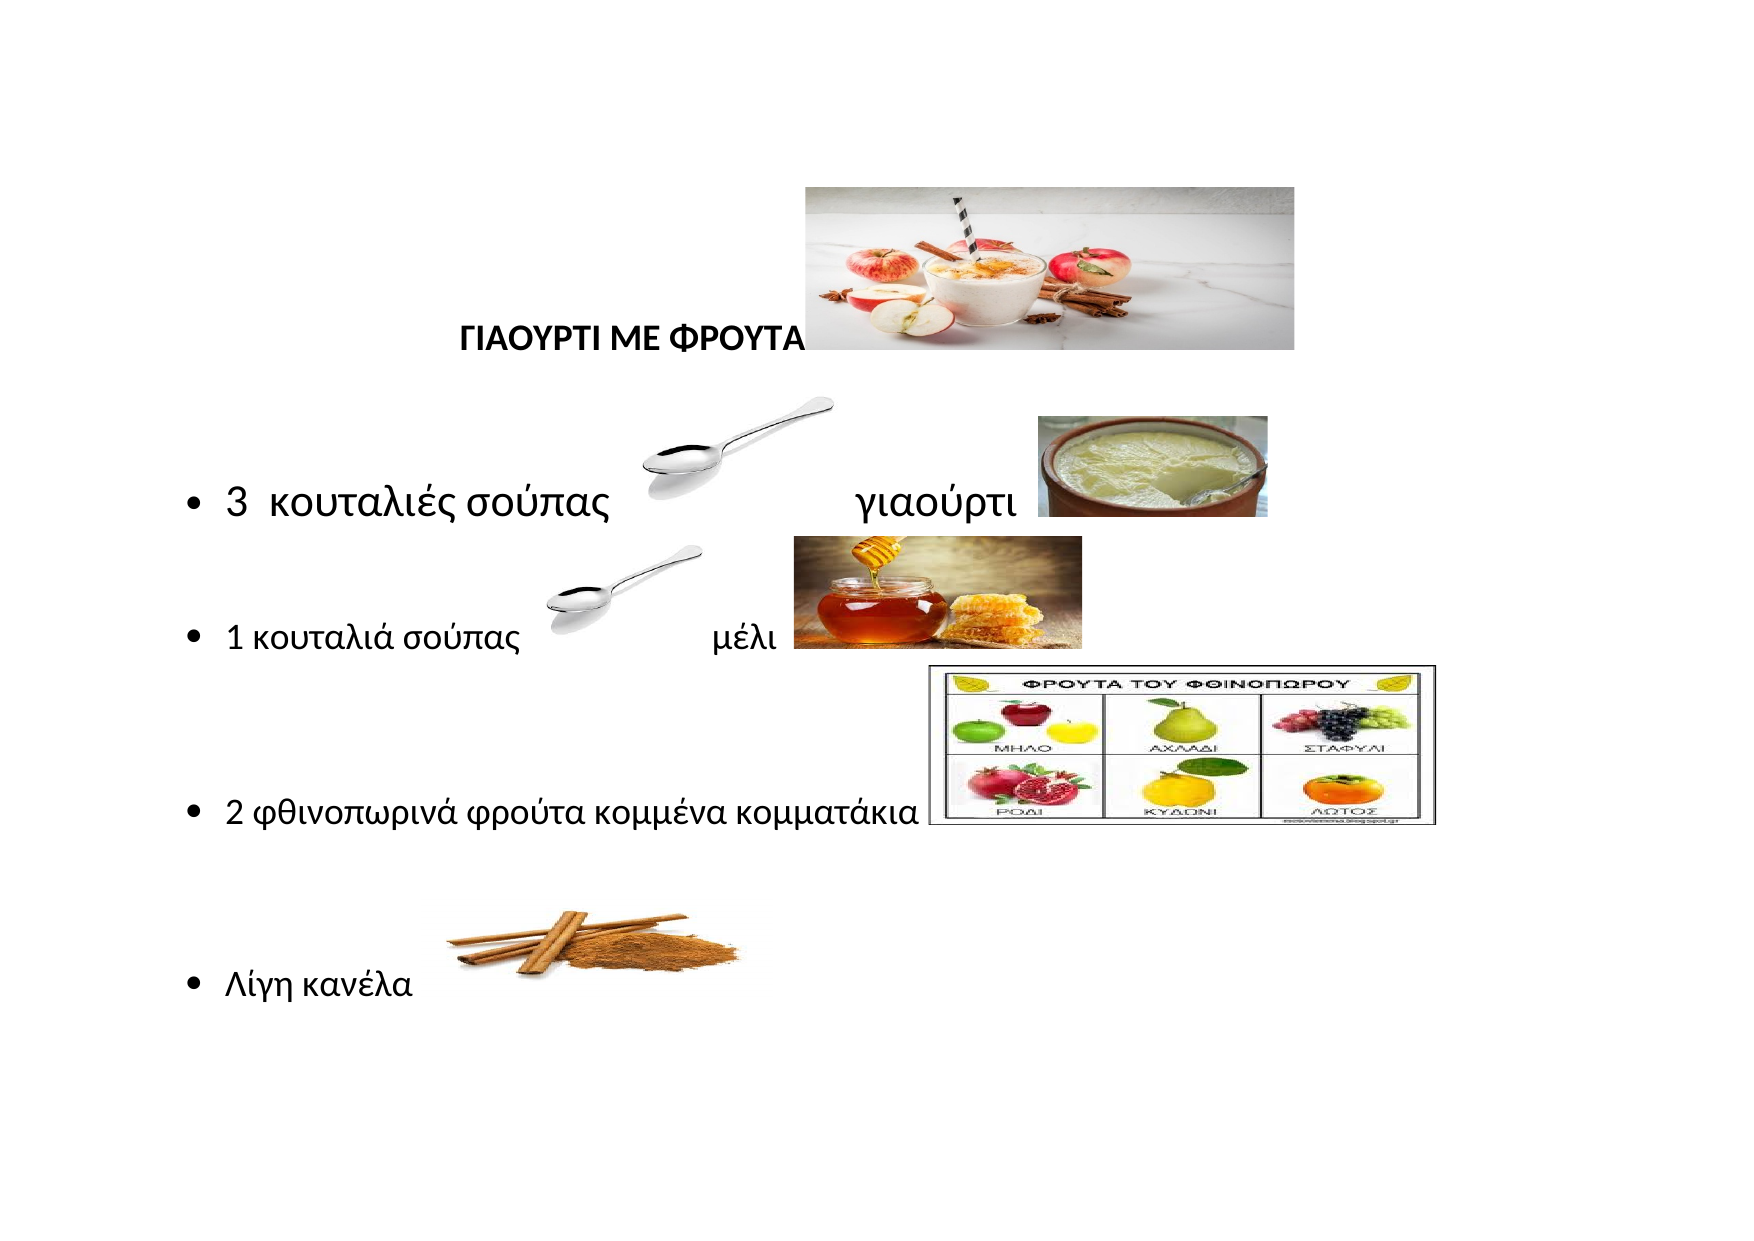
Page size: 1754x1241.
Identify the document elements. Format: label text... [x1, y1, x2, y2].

list Λίγη κανέλα [187, 894, 1604, 1006]
picture [793, 536, 1083, 649]
picture [1038, 416, 1268, 517]
picture [805, 187, 1295, 350]
picture [421, 893, 773, 997]
picture [928, 665, 1437, 825]
picture [620, 387, 846, 517]
picture [528, 536, 712, 649]
